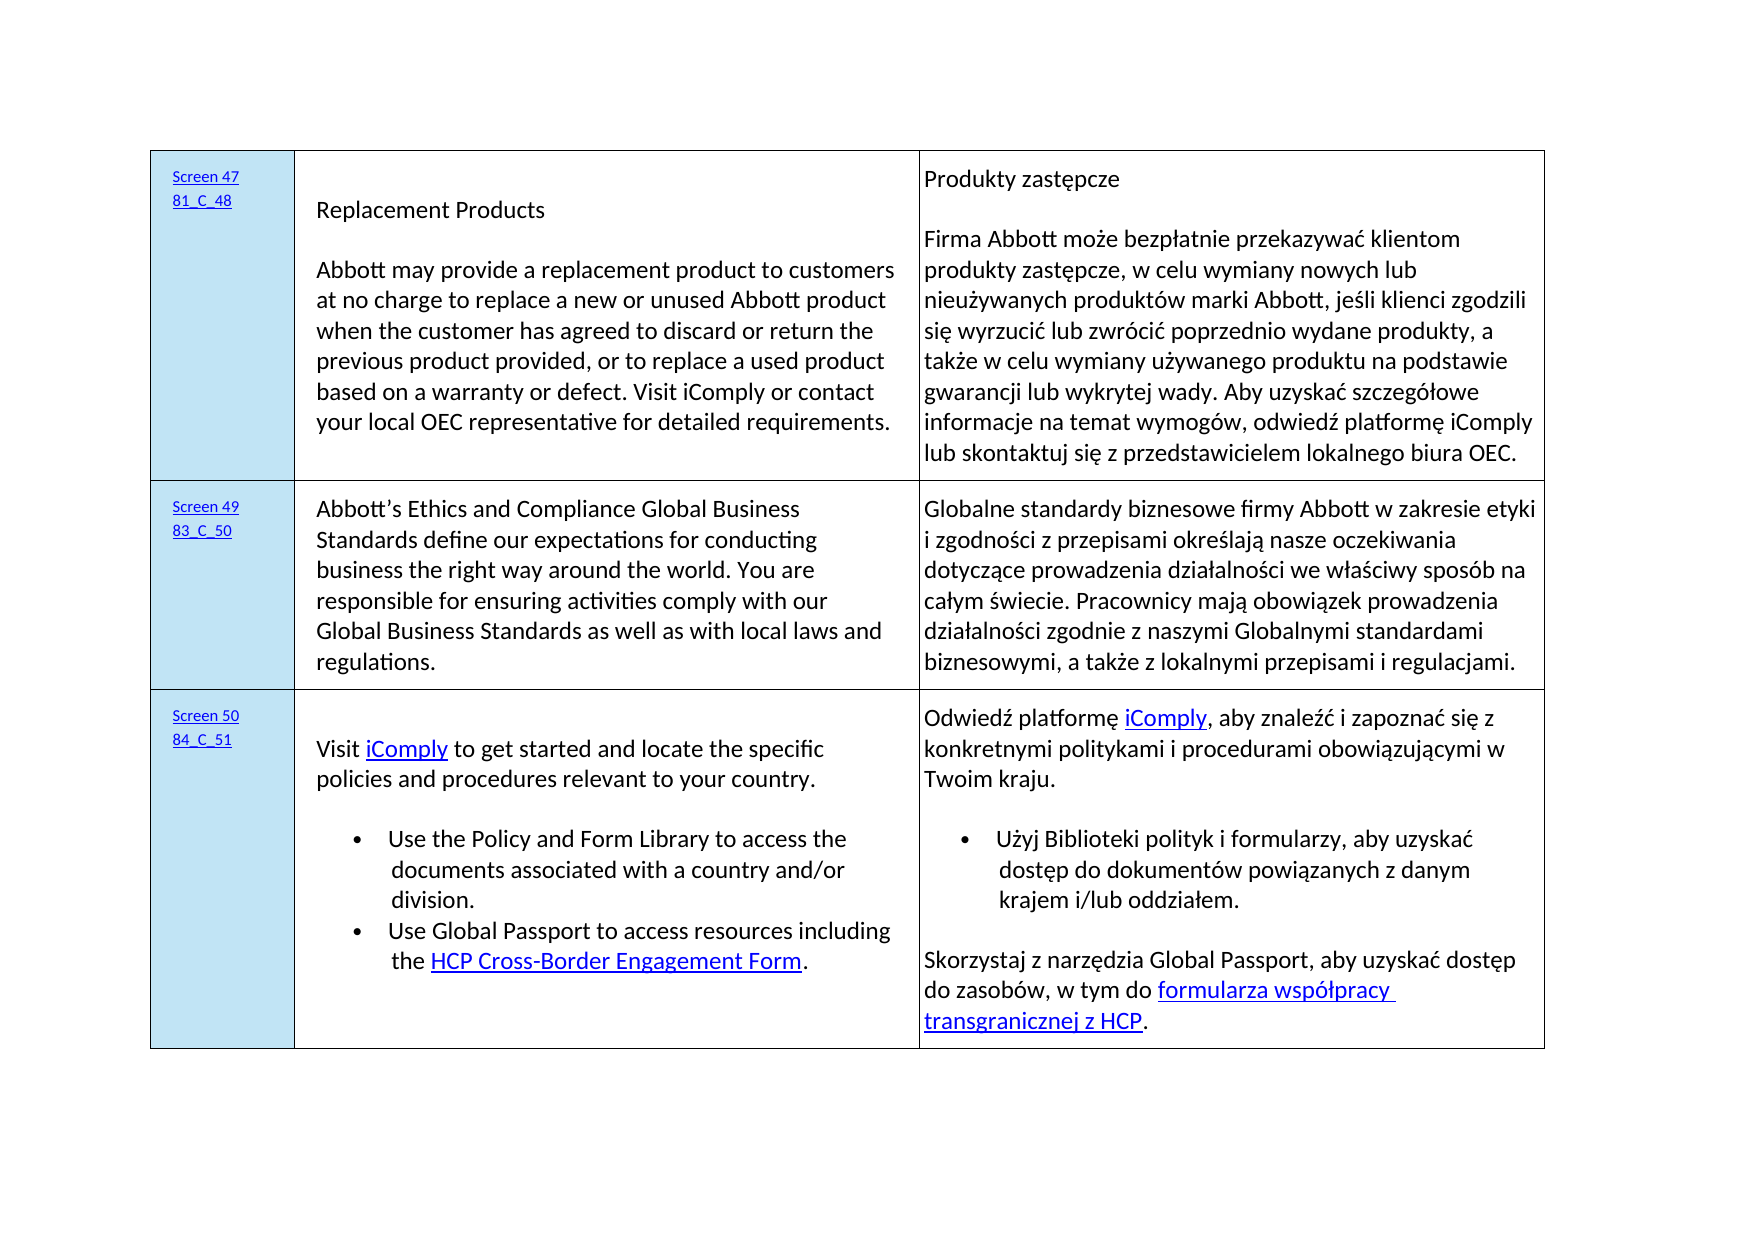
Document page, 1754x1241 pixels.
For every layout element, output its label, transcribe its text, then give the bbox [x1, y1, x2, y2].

table_cell Visit iComply to get started and locate the specific policies and procedures relevant to your country. Use the Policy and Form Library to access the documents associated with a country and/or division. Use Global Passport to access resources including the HCP Cross-Border Engagement Form. [295, 690, 919, 1048]
table_cell Produkty zastępcze Firma Abbott może bezpłatnie przekazywać klientom produkty zastępcze, w celu wymiany nowych lub nieużywanych produktów marki Abbott, jeśli klienci zgodzili się wyrzucić lub zwrócić poprzednio wydane produkty, a także w celu wymiany używanego produktu na podstawie gwarancji lub wykrytej wady. Aby uzyskać szczegółowe informacje na temat wymogów, odwiedź platformę iComply lub skontaktuj się z przedstawicielem lokalnego biura OEC. [920, 151, 1544, 480]
table_cell Globalne standardy biznesowe firmy Abbott w zakresie etyki i zgodności z przepisami określają nasze oczekiwania dotyczące prowadzenia działalności we właściwy sposób na całym świecie. Pracownicy mają obowiązek prowadzenia działalności zgodnie z naszymi Globalnymi standardami biznesowymi, a także z lokalnymi przepisami i regulacjami. [920, 481, 1544, 689]
table_cell Replacement Products Abbott may provide a replacement product to customers at no charge to replace a new or unused Abbott product when the customer has agreed to discard or return the previous product provided, or to replace a used product based on a warranty or defect. Visit iComply or contact your local OEC representative for detailed requirements. [295, 151, 919, 480]
table_cell Screen 50 84_C_51 [151, 690, 294, 1048]
table_cell Screen 47 81_C_48 [151, 151, 294, 480]
table_cell Screen 49 83_C_50 [151, 481, 294, 689]
table_cell Odwiedź platformę iComply, aby znaleźć i zapoznać się z konkretnymi politykami i procedurami obowiązującymi w Twoim kraju. Użyj Biblioteki polityk i formularzy, aby uzyskać dostęp do dokumentów powiązanych z danym krajem i/lub oddziałem. Skorzystaj z narzędzia Global Passport, aby uzyskać dostęp do zasobów, w tym do formularza współpracy transgranicznej z HCP. [920, 690, 1544, 1048]
table_cell Abbott’s Ethics and Compliance Global Business Standards define our expectations for conducting business the right way around the world. You are responsible for ensuring activities comply with our Global Business Standards as well as with local laws and regulations. [295, 481, 919, 689]
